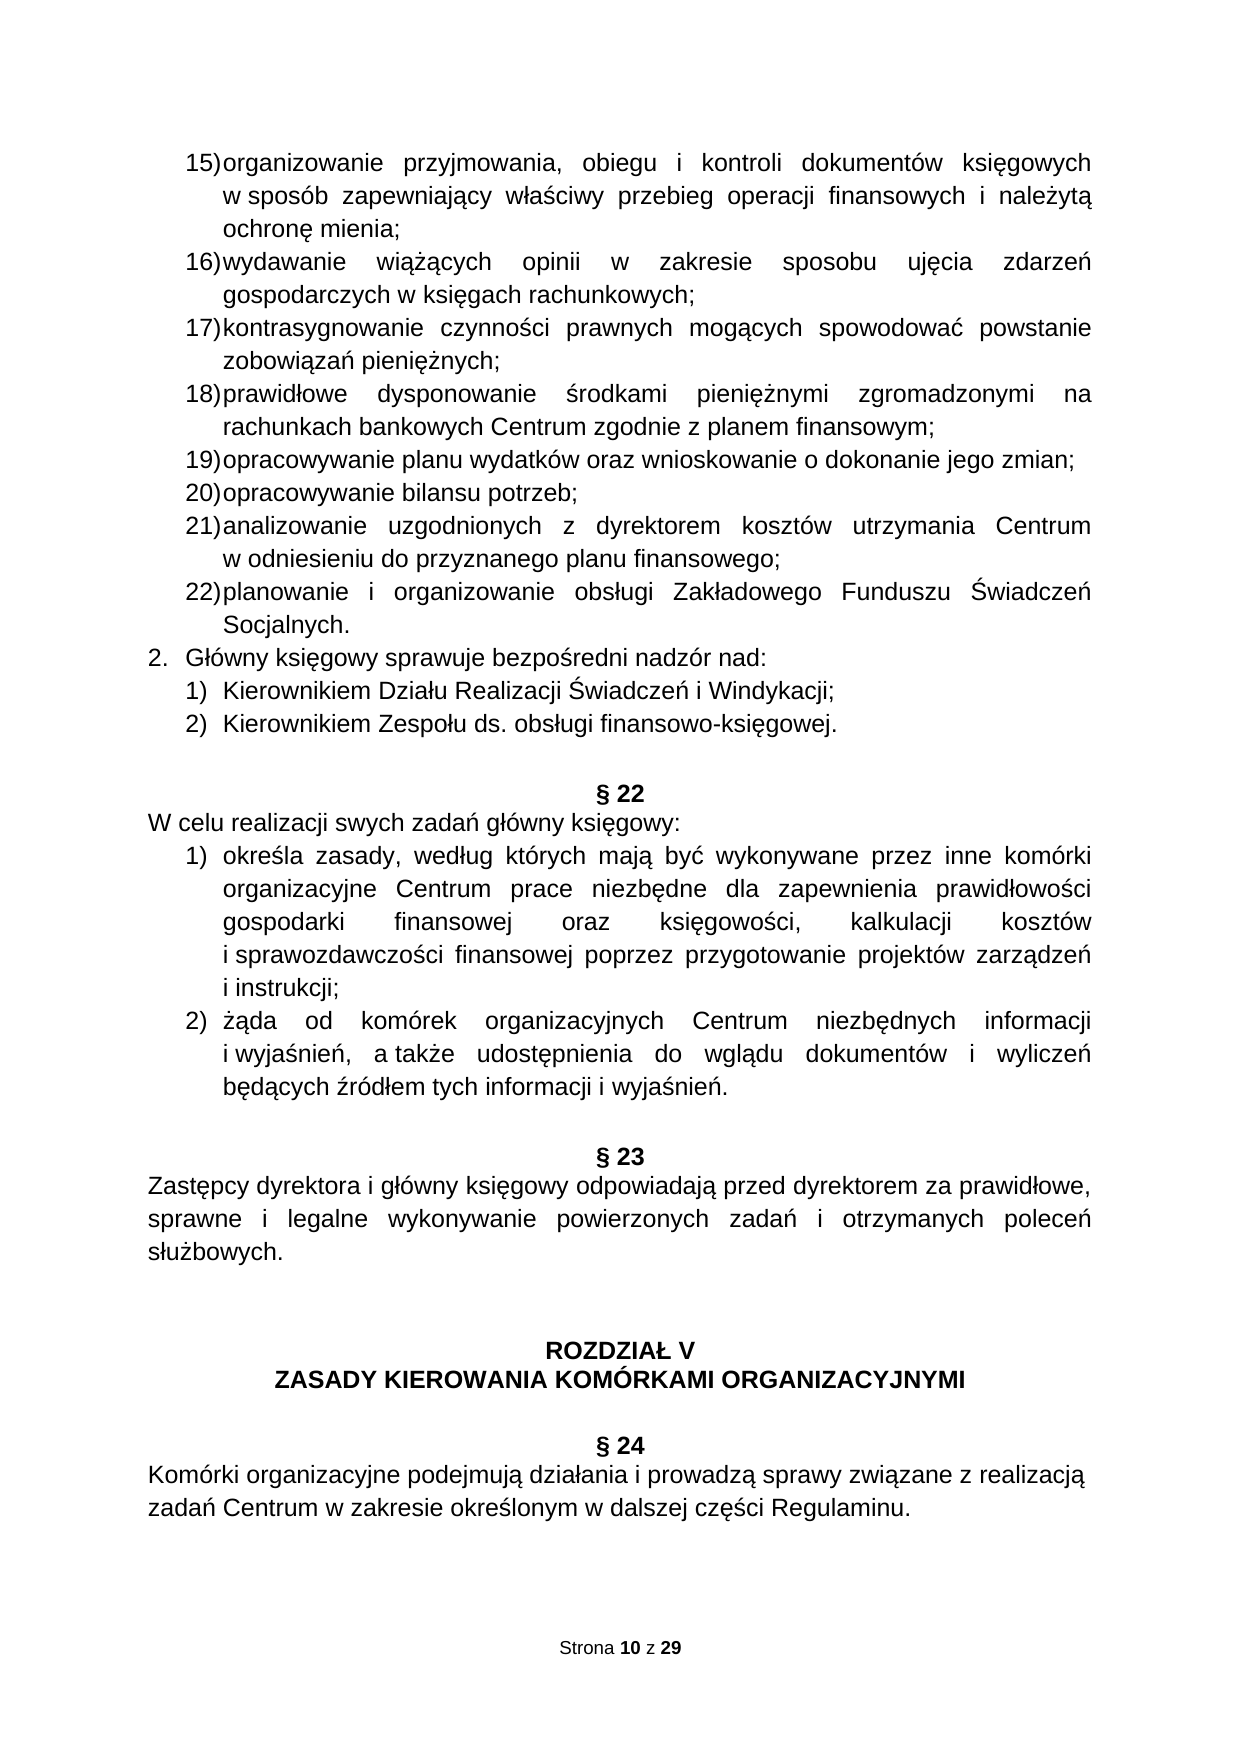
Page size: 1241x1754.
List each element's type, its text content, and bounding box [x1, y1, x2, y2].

list planowanie i organizowanie obsługi Zakładowego Funduszu Świadczeń Socjalnych. [185, 577, 1093, 639]
list kontrasygnowanie czynności prawnych mogących spowodować powstanie zobowiązań pieniężnych; [185, 313, 1093, 374]
list prawidłowe dysponowanie środkami pieniężnymi zgromadzonymi na rachunkach bankowych Centrum zgodnie z planem finansowym; [185, 379, 1093, 441]
list żąda od komórek organizacyjnych Centrum niezbędnych informacji i wyjaśnień, a także udostępnienia do wglądu dokumentów i wyliczeń będących źródłem tych informacji i wyjaśnień. [185, 1006, 1093, 1101]
list wydawanie wiążących opinii w zakresie sposobu ujęcia zdarzeń gospodarczych w księgach rachunkowych; [185, 247, 1093, 308]
list Kierownikiem Zespołu ds. obsługi finansowo-księgowej. [185, 709, 1093, 738]
list analizowanie uzgodnionych z dyrektorem kosztów utrzymania Centrum w odniesieniu do przyznanego planu finansowego; [185, 511, 1093, 573]
list Kierownikiem Działu Realizacji Świadczeń i Windykacji; [185, 676, 1093, 705]
text Zastępcy dyrektora i główny księgowy odpowiadają przed dyrektorem za prawidłowe, sprawne i legalne wykonywanie powierzonych zadań i otrzymanych poleceń służbowych. [148, 1171, 1093, 1266]
subtitle ROZDZIAŁ V [148, 1336, 1093, 1365]
subtitle ZASADY KIEROWANIA KOMÓRKAMI ORGANIZACYJNYMI [148, 1365, 1093, 1394]
text W celu realizacji swych zadań główny księgowy: [148, 808, 1093, 837]
subtitle § 22 [148, 779, 1093, 808]
list organizowanie przyjmowania, obiegu i kontroli dokumentów księgowych w sposób zapewniający właściwy przebieg operacji finansowych i należytą ochronę mienia; [185, 148, 1093, 242]
subtitle § 23 [148, 1142, 1093, 1171]
list opracowywanie bilansu potrzeb; [185, 478, 1093, 507]
list określa zasady, według których mają być wykonywane przez inne komórki organizacyjne Centrum prace niezbędne dla zapewnienia prawidłowości gospodarki finansowej oraz księgowości, kalkulacji kosztów i sprawozdawczości finansowej poprzez przygotowanie projektów zarządzeń i instrukcji; [185, 841, 1093, 1002]
list opracowywanie planu wydatków oraz wnioskowanie o dokonanie jego zmian; [185, 445, 1093, 473]
list Główny księgowy sprawuje bezpośredni nadzór nad: [148, 643, 1093, 672]
subtitle § 24 [148, 1431, 1093, 1459]
text Komórki organizacyjne podejmują działania i prowadzą sprawy związane z realizacją zadań Centrum w zakresie określonym w dalszej części Regulaminu. [148, 1459, 1093, 1521]
